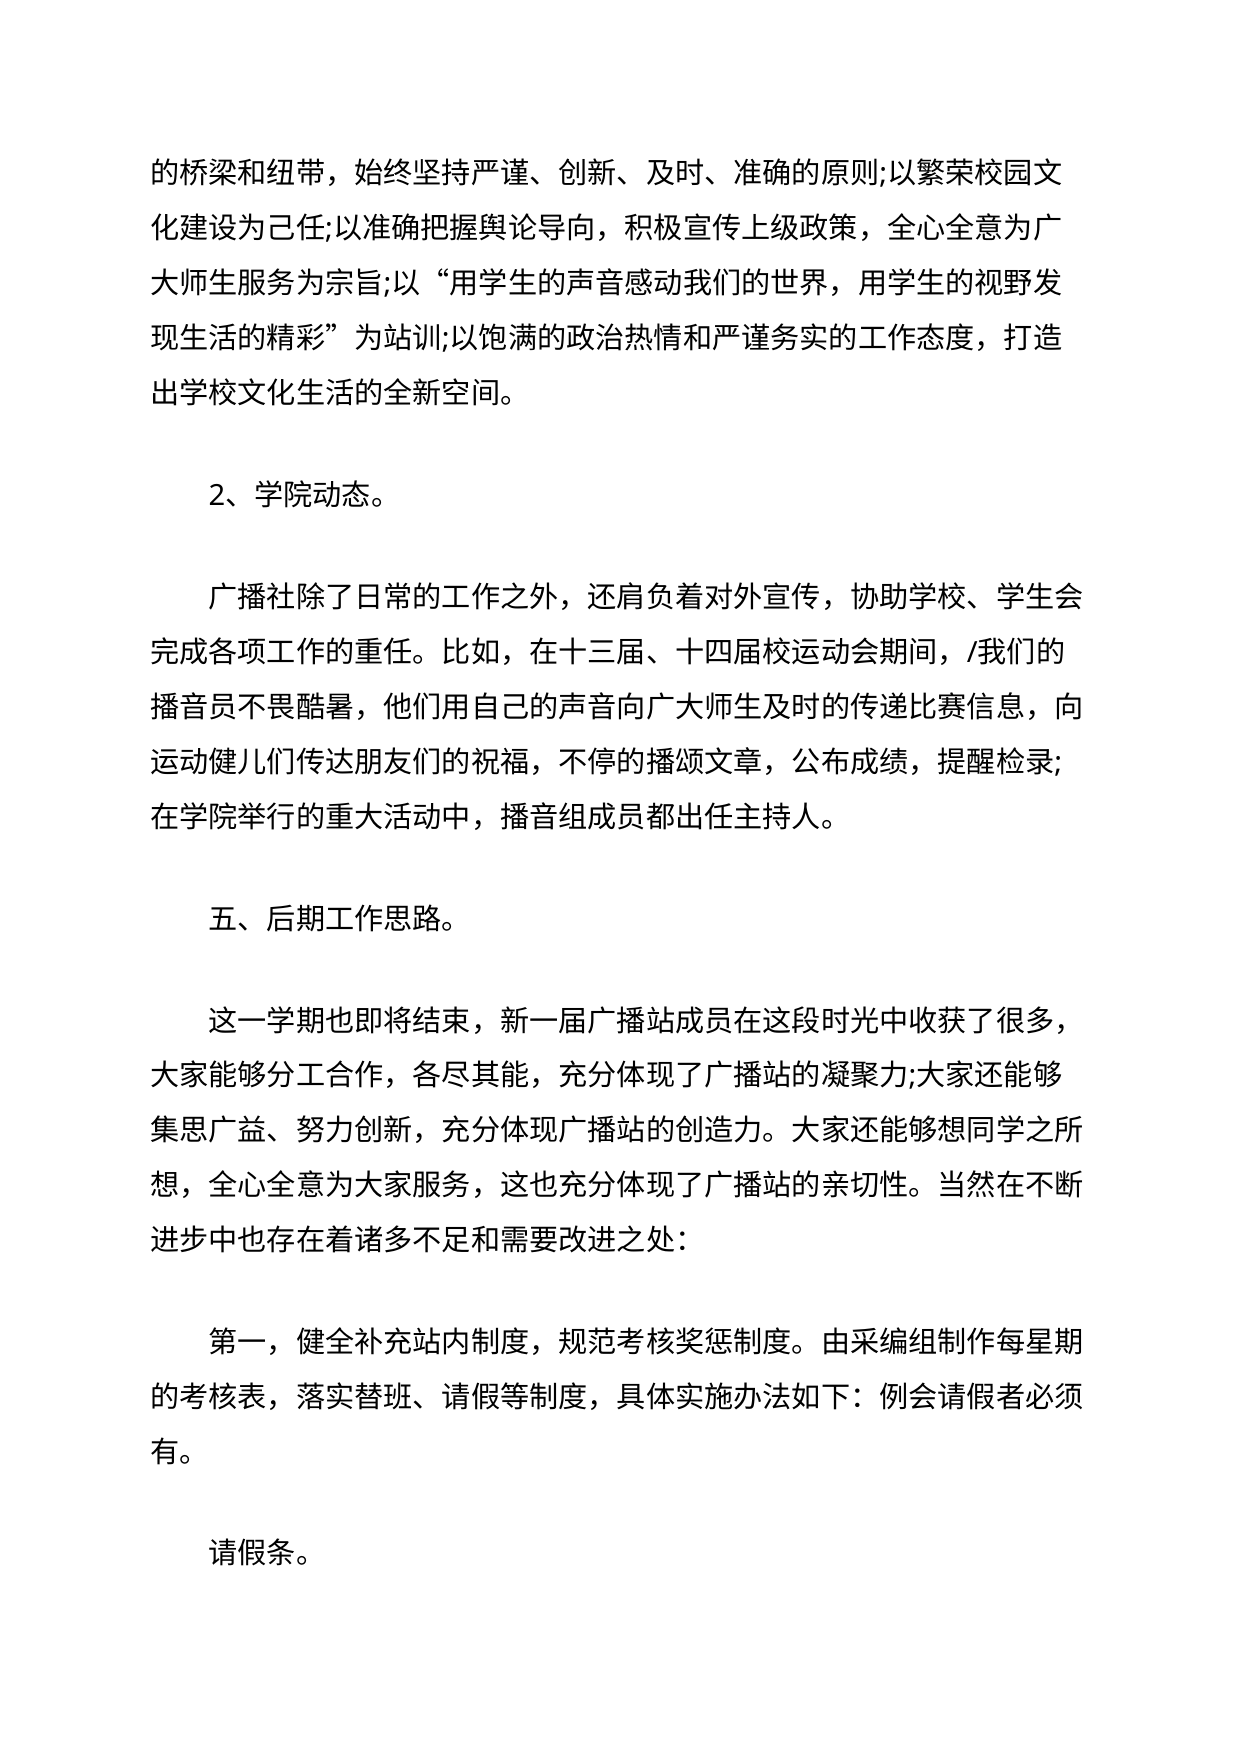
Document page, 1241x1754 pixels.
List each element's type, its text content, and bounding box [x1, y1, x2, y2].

text 请假条。 [150, 1530, 1090, 1572]
text 五、后期工作思路。 [150, 895, 1090, 938]
text 广播社除了日常的工作之外，还肩负着对外宣传，协助学校、学生会完成各项工作的重任。比如，在十三届、十四届校运动会期间，/我们的播音员不畏酷暑，他们用自己的声音向广大师生及时的传递比赛信息，向运动健儿们传达朋友们的祝福，不停的播颂文章，公布成绩，提醒检录;在学院举行的重大活动中，播音组成员都出任主持人。 [150, 574, 1090, 836]
text 2、学院动态。 [150, 472, 1090, 514]
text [150, 150, 1090, 412]
text 这一学期也即将结束，新一届广播站成员在这段时光中收获了很多，大家能够分工合作，各尽其能，充分体现了广播站的凝聚力;大家还能够集思广益、努力创新，充分体现广播站的创造力。大家还能够想同学之所想，全心全意为大家服务，这也充分体现了广播站的亲切性。当然在不断进步中也存在着诸多不足和需要改进之处： [150, 997, 1090, 1259]
text 第一，健全补充站内制度，规范考核奖惩制度。由采编组制作每星期的考核表，落实替班、请假等制度，具体实施办法如下：例会请假者必须有。 [150, 1318, 1090, 1471]
